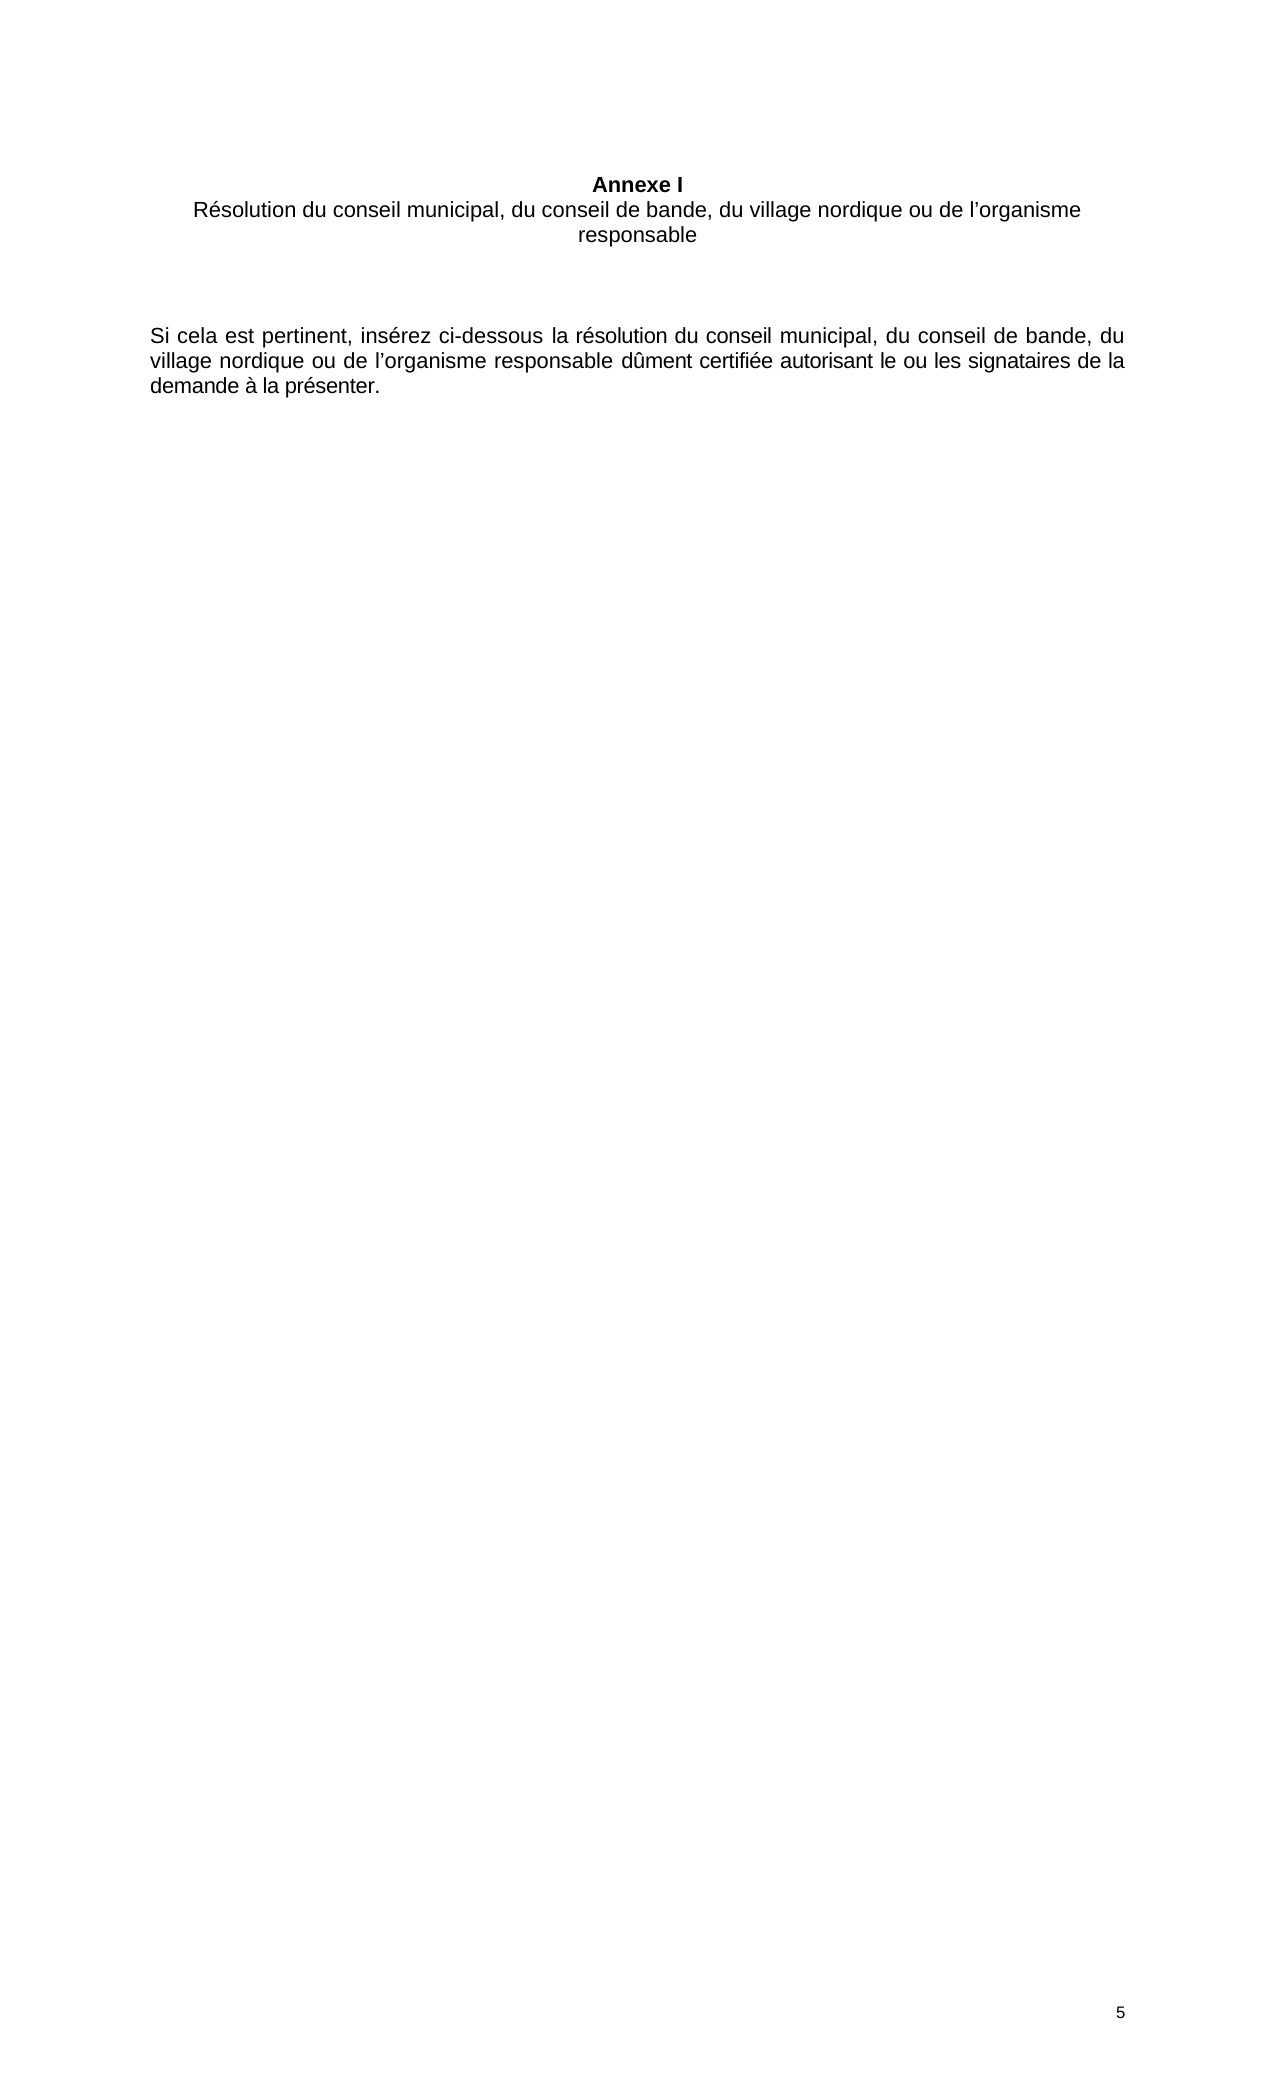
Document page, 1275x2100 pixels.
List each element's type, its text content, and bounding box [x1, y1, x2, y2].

text Annexe I [150, 172, 1125, 197]
text Si cela est pertinent, insérez ci-dessous la résolution du conseil municipal, du conseil de bande, du village nordique ou de l’organisme responsable dûment certifiée autorisant le ou les signataires de la demande à la présenter. [150, 323, 1125, 398]
text Résolution du conseil municipal, du conseil de bande, du village nordique ou de l’organisme responsable [150, 197, 1125, 247]
